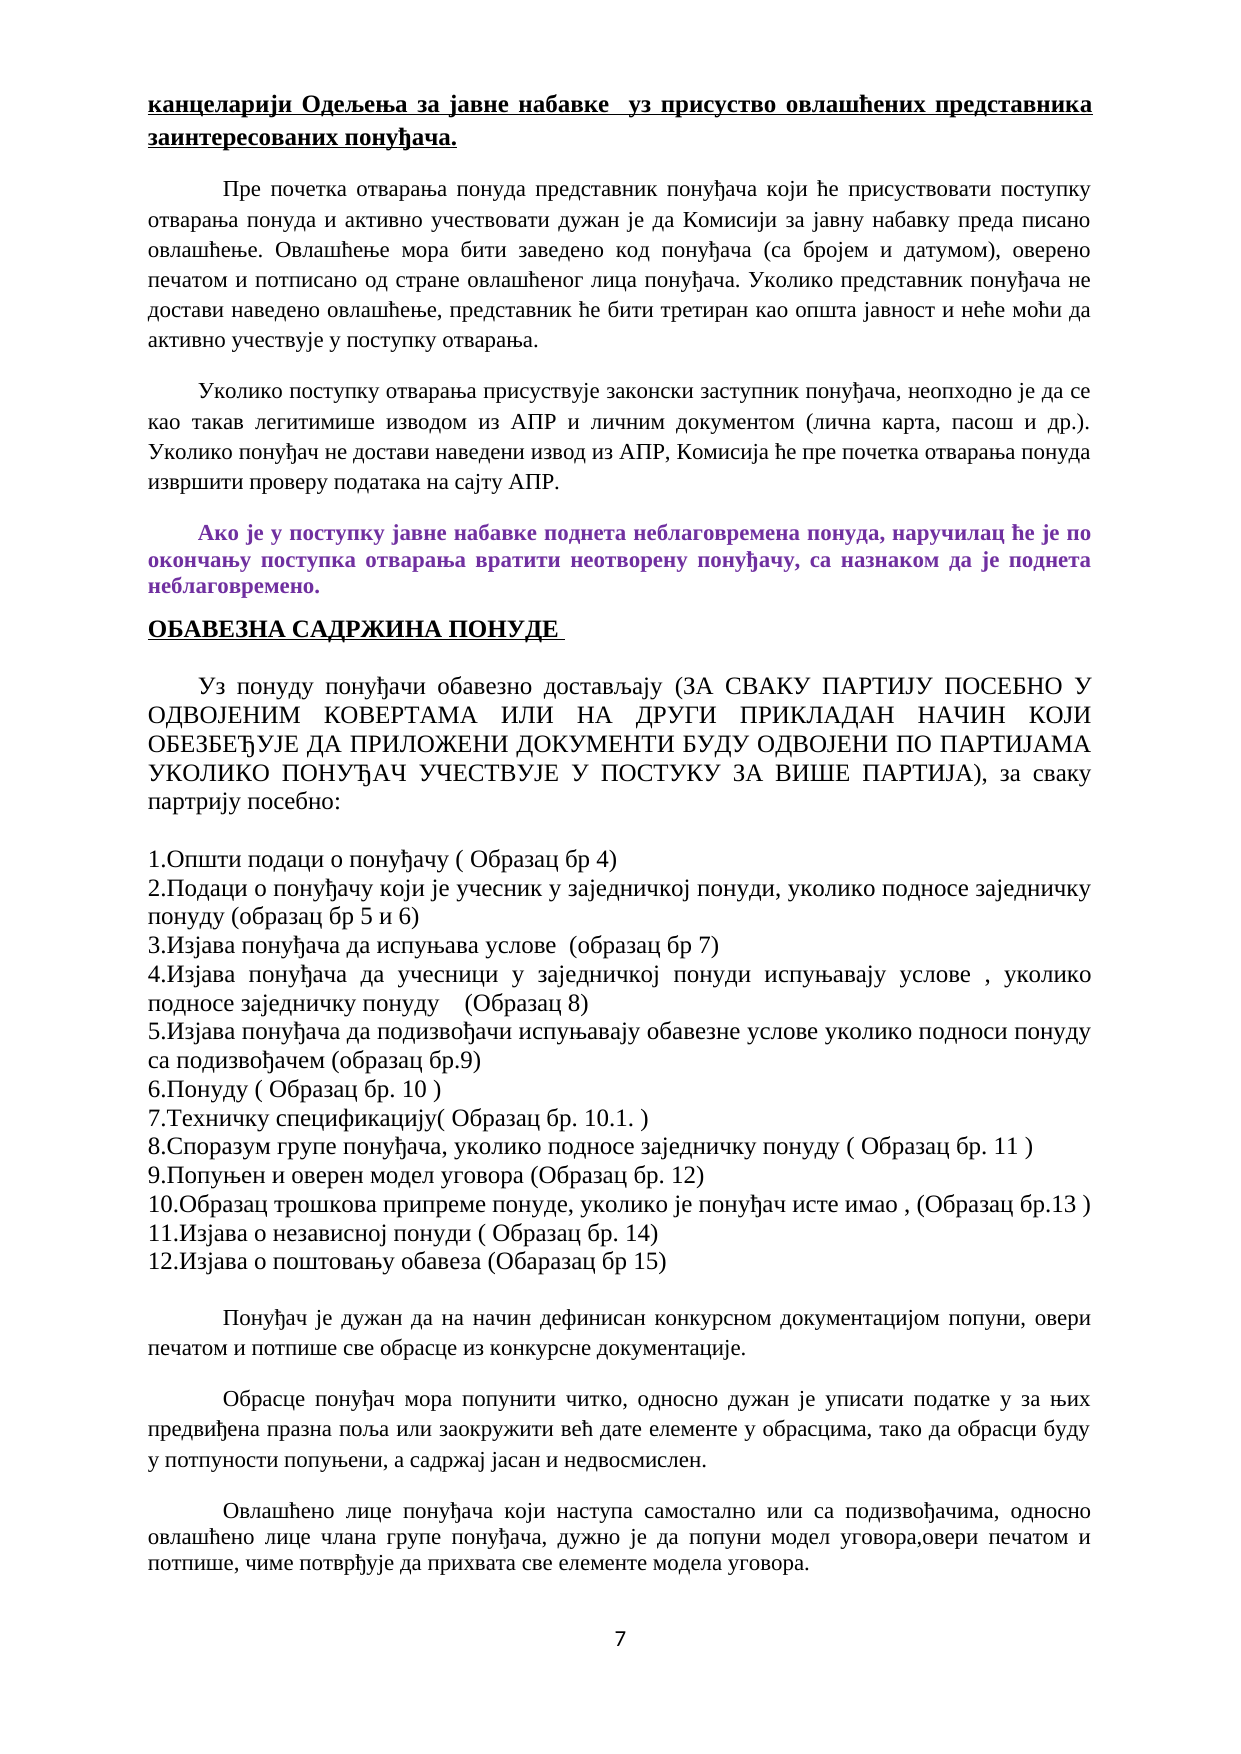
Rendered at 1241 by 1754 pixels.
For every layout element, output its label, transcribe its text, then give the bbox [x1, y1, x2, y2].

text 11.Изјава о независној понуди ( Образац бр. 14) [148, 1218, 1092, 1246]
text 3.Изјава понуђача да испуњава услове (образац бр 7) [148, 930, 1092, 959]
text 6.Понуду ( Образац бр. 10 ) [148, 1074, 1092, 1103]
text 12.Изјава о поштовању обавеза (Обаразац бр 15) [148, 1246, 1092, 1275]
text 10.Образац трошкова припреме понуде, уколико је понуђач исте имао , (Образац бр.13 ) [148, 1189, 1092, 1218]
text 7.Техничку спецификацију( Образац бр. 10.1. ) [148, 1103, 1092, 1131]
text 8.Споразум групе понуђача, уколико подносе заједничку понуду ( Образац бр. 11 ) [148, 1131, 1092, 1160]
text Овлашћено лице понуђача који наступа самостално или са подизвођачима, односно овлашћено лице члана групе понуђача, дужно је да попуни модел уговора,овери печатом и потпише, чиме потврђује да прихвата све елементе модела уговора. [148, 1497, 1093, 1576]
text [148, 115, 1092, 150]
text 9.Попуњен и оверен модел уговора (Образац бр. 12) [148, 1160, 1092, 1189]
text Уколико поступку отварања присуствује законски заступник понуђача, неопходно је да се као такав легитимише изводом из АПР и личним документом (лична карта, пасош и др.). Уколико понуђач не достави наведени извод из АПР, Комисија ће пре почетка отварања понуда извршити проверу података на сајту АПР. [148, 378, 1092, 494]
text Обрасце понуђач мора попунити читко, односно дужан је уписати податке у за њих предвиђена празна поља или заокружити већ дате елементе у обрасцима, тако да обрасци буду у потпуности попуњени, а садржај јасан и недвосмислен. [148, 1385, 1092, 1472]
text 4.Изјава понуђача да учесници у заједничкој понуди испуњавају услове , уколико подносе заједничку понуду (Образац 8) [148, 959, 1092, 1016]
text Понуђач је дужан да на начин дефинисан конкурсном документацијом попуни, овери печатом и потпише све обрасце из конкурсне документације. [148, 1304, 1092, 1361]
text Уз понуду понуђачи обавезно достављају (ЗА СВАКУ ПАРТИЈУ ПОСЕБНО У ОДВОЈЕНИМ КОВЕРТАМА ИЛИ НА ДРУГИ ПРИКЛАДАН НАЧИН КОЈИ ОБЕЗБЕЂУЈЕ ДА ПРИЛОЖЕНИ ДОКУМЕНТИ БУДУ ОДВОЈЕНИ ПО ПАРТИЈАМА УКОЛИКО ПОНУЂАЧ УЧЕСТВУЈЕ У ПОСТУКУ ЗА ВИШЕ ПАРТИЈА), за сваку партрију посебно: [148, 671, 1092, 815]
text 1.Општи подаци о понуђачу ( Образац бр 4) [148, 844, 1092, 873]
text ОБАВЕЗНА САДРЖИНА ПОНУДЕ [148, 614, 1092, 643]
text 2.Подаци о понуђачу који је учесник у заједничкој понуди, уколико подносе заједничку понуду (образац бр 5 и 6) [148, 873, 1092, 930]
text 5.Изјава понуђача да подизвођачи испуњавају обавезне услове уколико подноси понуду са подизвођачем (образац бр.9) [148, 1016, 1092, 1074]
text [148, 89, 1092, 114]
text Пре почетка отварања понуда представник понуђача који ће присуствовати поступку отварања понуда и активно учествовати дужан је да Комисији за јавну набавку преда писано овлашћење. Овлашћење мора бити заведено код понуђача (са бројем и датумом), оверено печатом и потписано од стране овлашћеног лица понуђача. Уколико представник понуђача не достави наведено овлашћење, представник ће бити третиран као општа јавност и неће моћи да активно учествује у поступку отварања. [148, 176, 1092, 353]
text Ако је у поступку јавне набавке поднета неблаговремена понуда, наручилац ће је по окончању поступка отварања вратити неотворену понуђачу, са назнаком да је поднета неблаговремено. [148, 519, 1092, 598]
